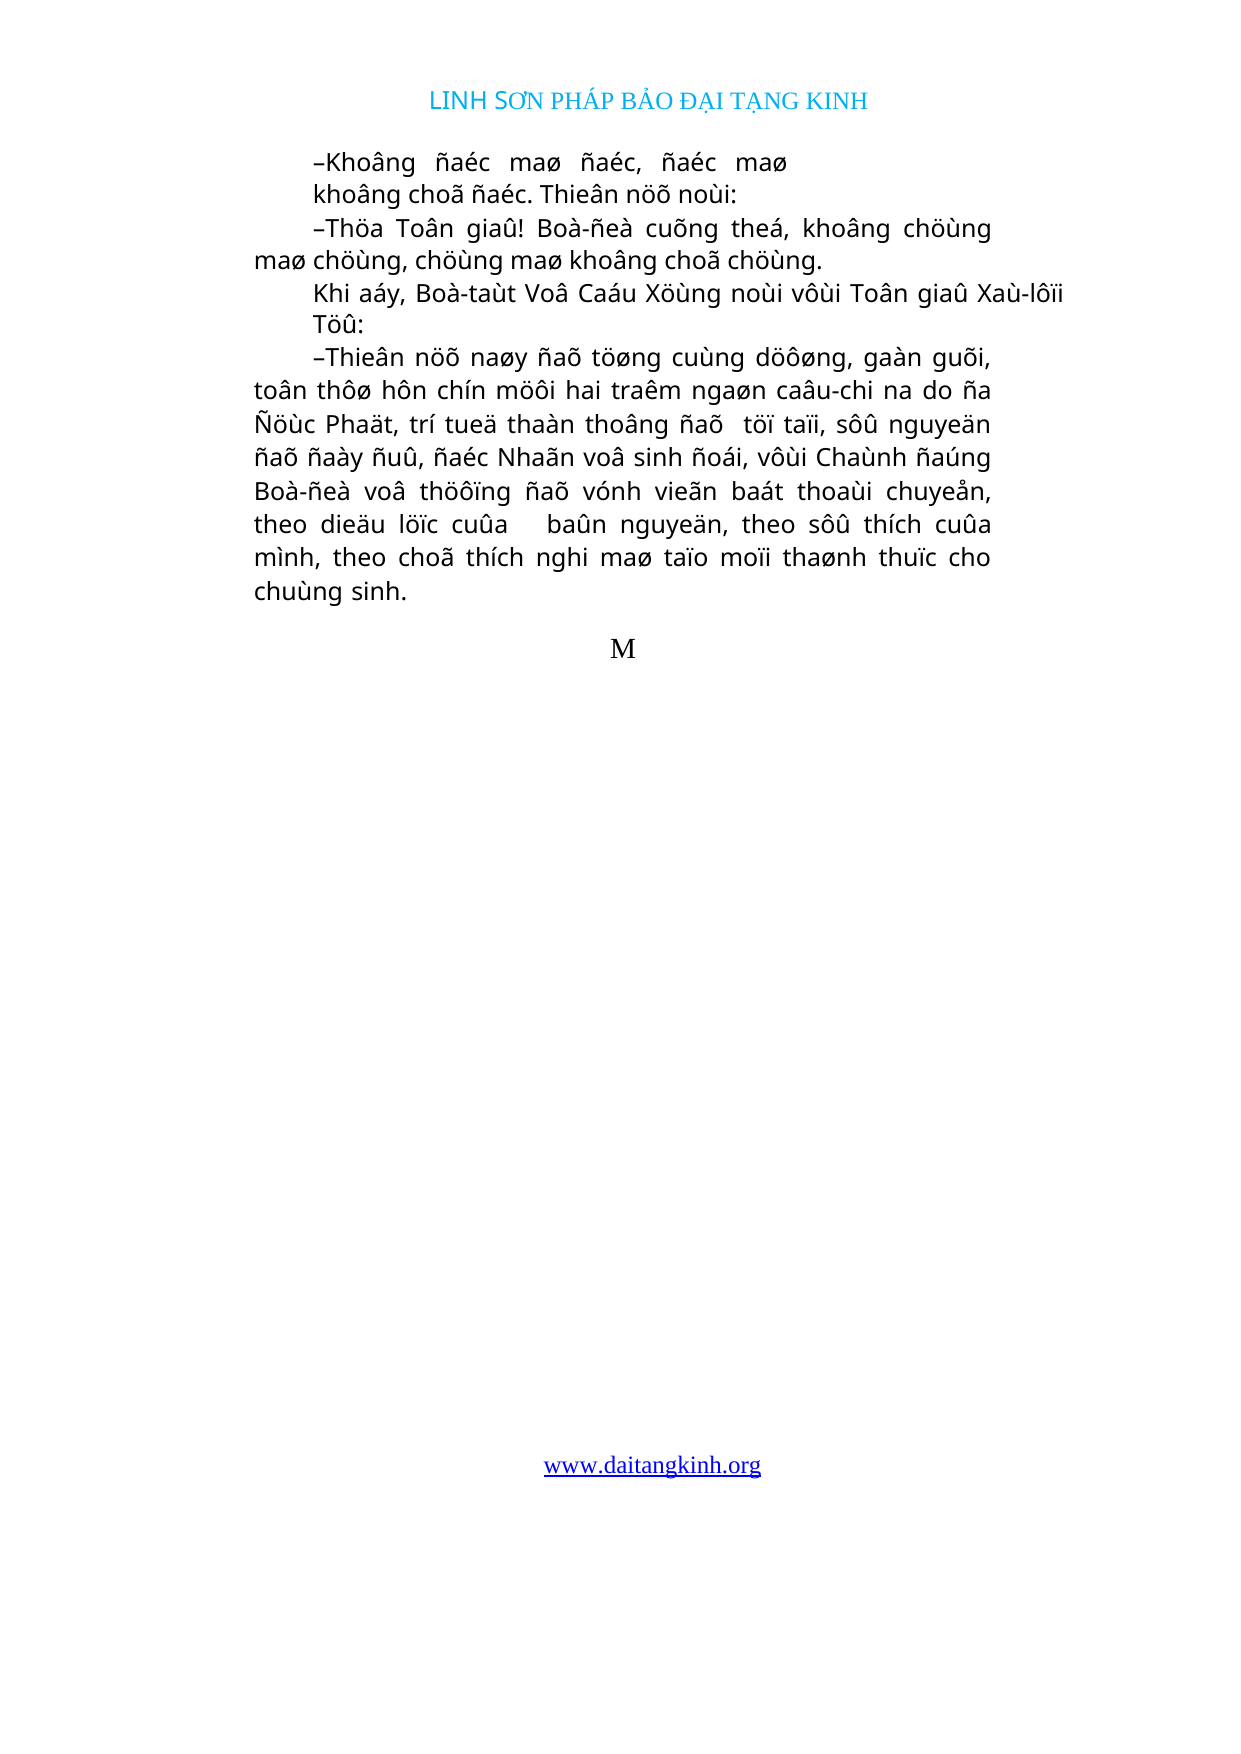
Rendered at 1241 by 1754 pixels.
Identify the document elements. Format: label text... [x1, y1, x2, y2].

text Khi aáy, Boà-taùt Voâ Caáu Xöùng noùi vôùi Toân giaû Xaù-lôïi Töû: [313, 277, 1065, 340]
text –Khoâng ñaéc maø ñaéc, ñaéc maø khoâng choã ñaéc. Thieân nöõ noùi: [313, 146, 788, 211]
text –Thöa Toân giaû! Boà-ñeà cuõng theá, khoâng chöùng maø chöùng, chöùng maø khoâng choã chöùng. [254, 211, 992, 277]
text www.daitangkinh.org [368, 1450, 936, 1479]
text –Thieân nöõ naøy ñaõ töøng cuùng döôøng, gaàn guõi, toân thôø hôn chín möôi hai traêm ngaøn caâu-chi na do ña Ñöùc Phaät, trí tueä thaàn thoâng ñaõ töï taïi, sôû nguyeän ñaõ ñaày ñuû, ñaéc Nhaãn voâ sinh ñoái, vôùi Chaùnh ñaúng Boà-ñeà voâ thöôïng ñaõ vónh vieãn baát thoaùi chuyeån, theo dieäu löïc cuûa baûn nguyeän, theo sôû thích cuûa mình, theo choã thích nghi maø taïo moïi thaønh thuïc cho chuùng sinh. [254, 340, 992, 607]
text M [180, 631, 1065, 664]
